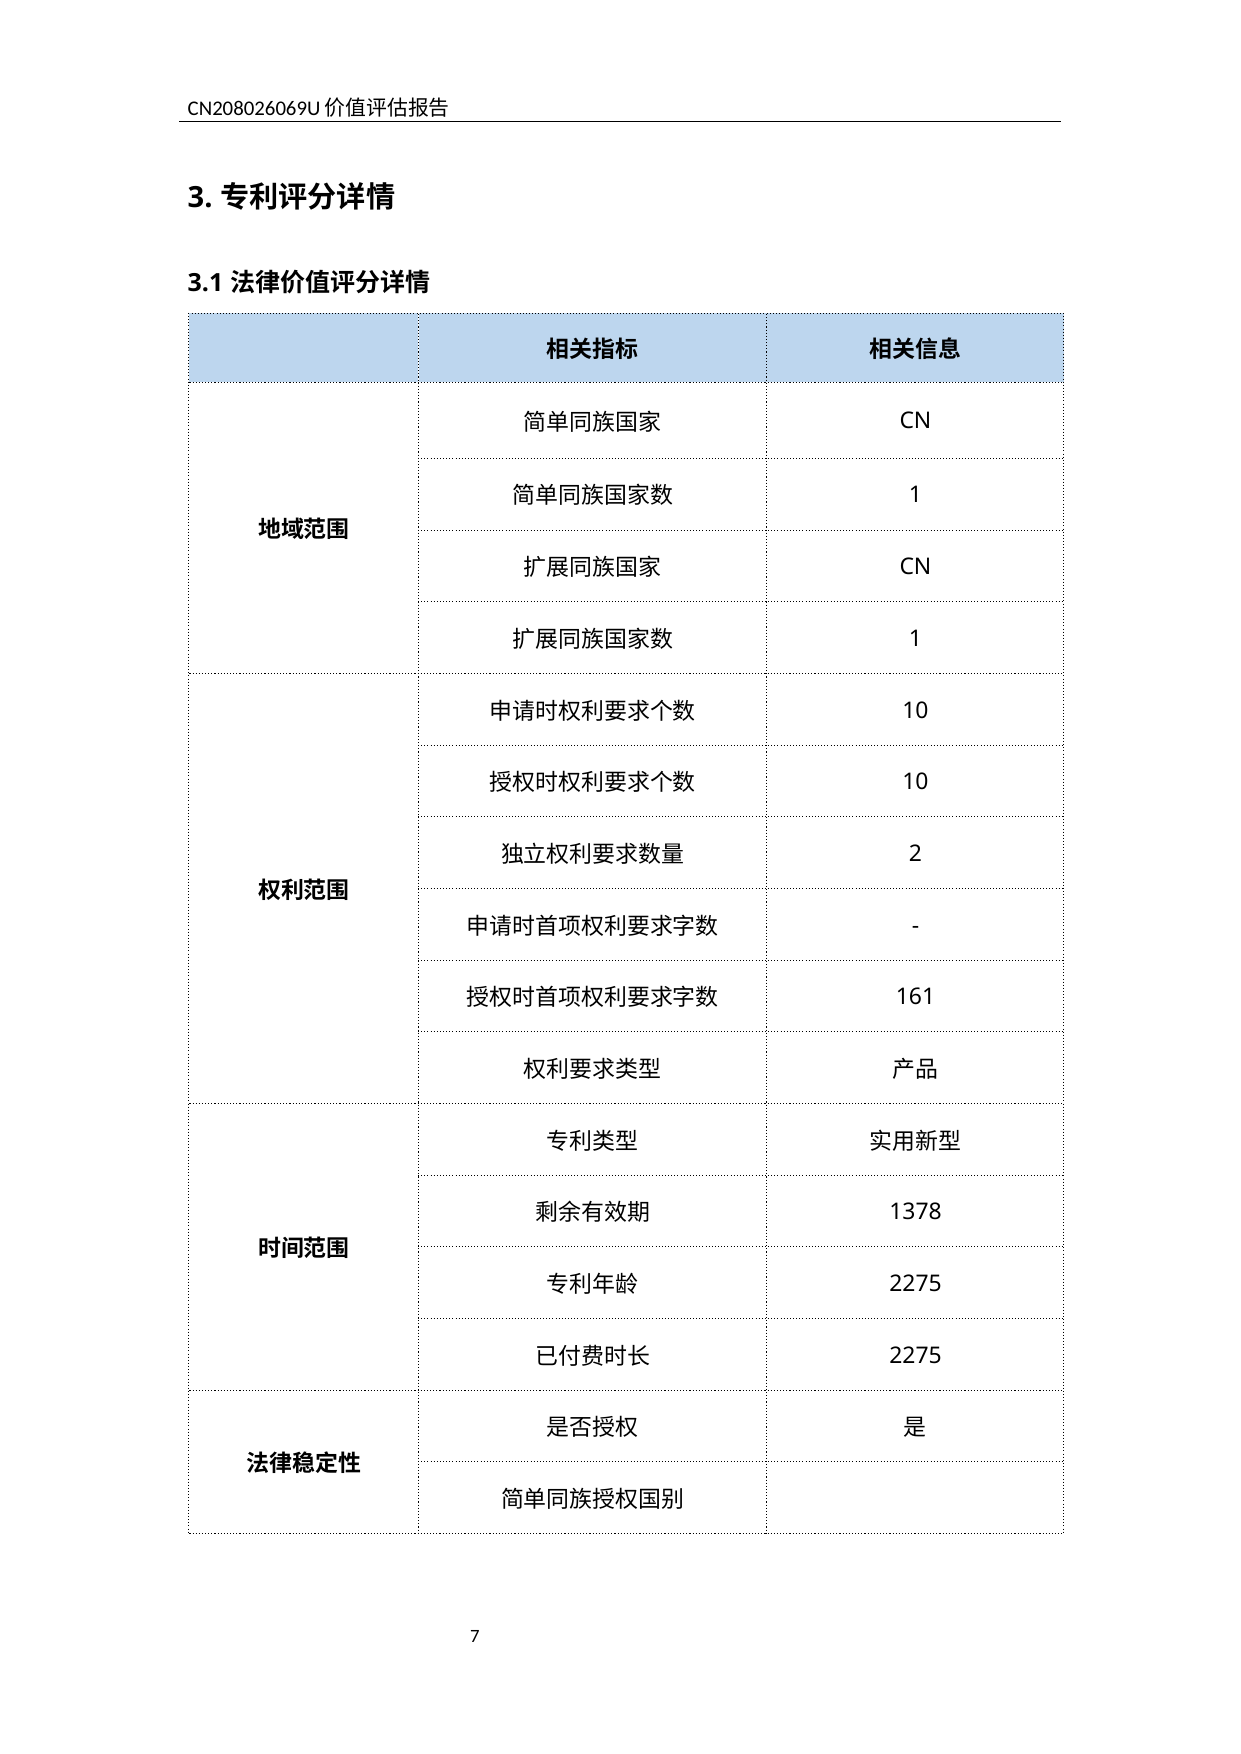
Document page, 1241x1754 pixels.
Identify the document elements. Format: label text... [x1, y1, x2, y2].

table_cell 10 [766, 745, 1064, 816]
table_cell 产品 [766, 1031, 1064, 1103]
table_cell 1378 [766, 1175, 1064, 1246]
table_cell 扩展同族国家数 [419, 601, 766, 673]
table_cell 1 [766, 601, 1064, 673]
table_cell 时间范围 [189, 1103, 418, 1389]
table_header [189, 313, 418, 382]
table_cell CN [766, 530, 1064, 601]
table_cell 已付费时长 [419, 1318, 766, 1389]
table_cell 权利范围 [189, 673, 418, 1103]
table_cell 是 [766, 1390, 1064, 1461]
table_cell 简单同族国家 [419, 382, 766, 457]
table_cell 法律稳定性 [189, 1390, 418, 1533]
subtitle 专利评分详情 [187, 162, 1053, 227]
table_cell CN [766, 382, 1064, 457]
table_cell 10 [766, 673, 1064, 744]
table_cell 地域范围 [189, 382, 418, 673]
table_cell 是否授权 [419, 1390, 766, 1461]
subtitle 法律价值评分详情 [187, 248, 1053, 313]
table_cell 2275 [766, 1246, 1064, 1318]
table_cell 161 [766, 960, 1064, 1031]
table_cell 申请时首项权利要求字数 [419, 888, 766, 959]
table_cell 剩余有效期 [419, 1175, 766, 1246]
table_cell - [766, 888, 1064, 959]
table_cell 1 [766, 458, 1064, 529]
table_cell 2275 [766, 1318, 1064, 1389]
table_cell 独立权利要求数量 [419, 816, 766, 888]
table_cell 专利类型 [419, 1103, 766, 1174]
table_cell 申请时权利要求个数 [419, 673, 766, 744]
table_cell [766, 1461, 1064, 1533]
table_header 相关指标 [419, 313, 766, 382]
table_cell 简单同族授权国别 [419, 1461, 766, 1533]
table_cell 专利年龄 [419, 1246, 766, 1318]
table_cell 2 [766, 816, 1064, 888]
table_header 相关信息 [766, 313, 1064, 382]
table_cell 权利要求类型 [419, 1031, 766, 1103]
table_cell 授权时首项权利要求字数 [419, 960, 766, 1031]
table_cell 授权时权利要求个数 [419, 745, 766, 816]
table_cell 简单同族国家数 [419, 458, 766, 529]
table_cell 扩展同族国家 [419, 530, 766, 601]
table_cell 实用新型 [766, 1103, 1064, 1174]
